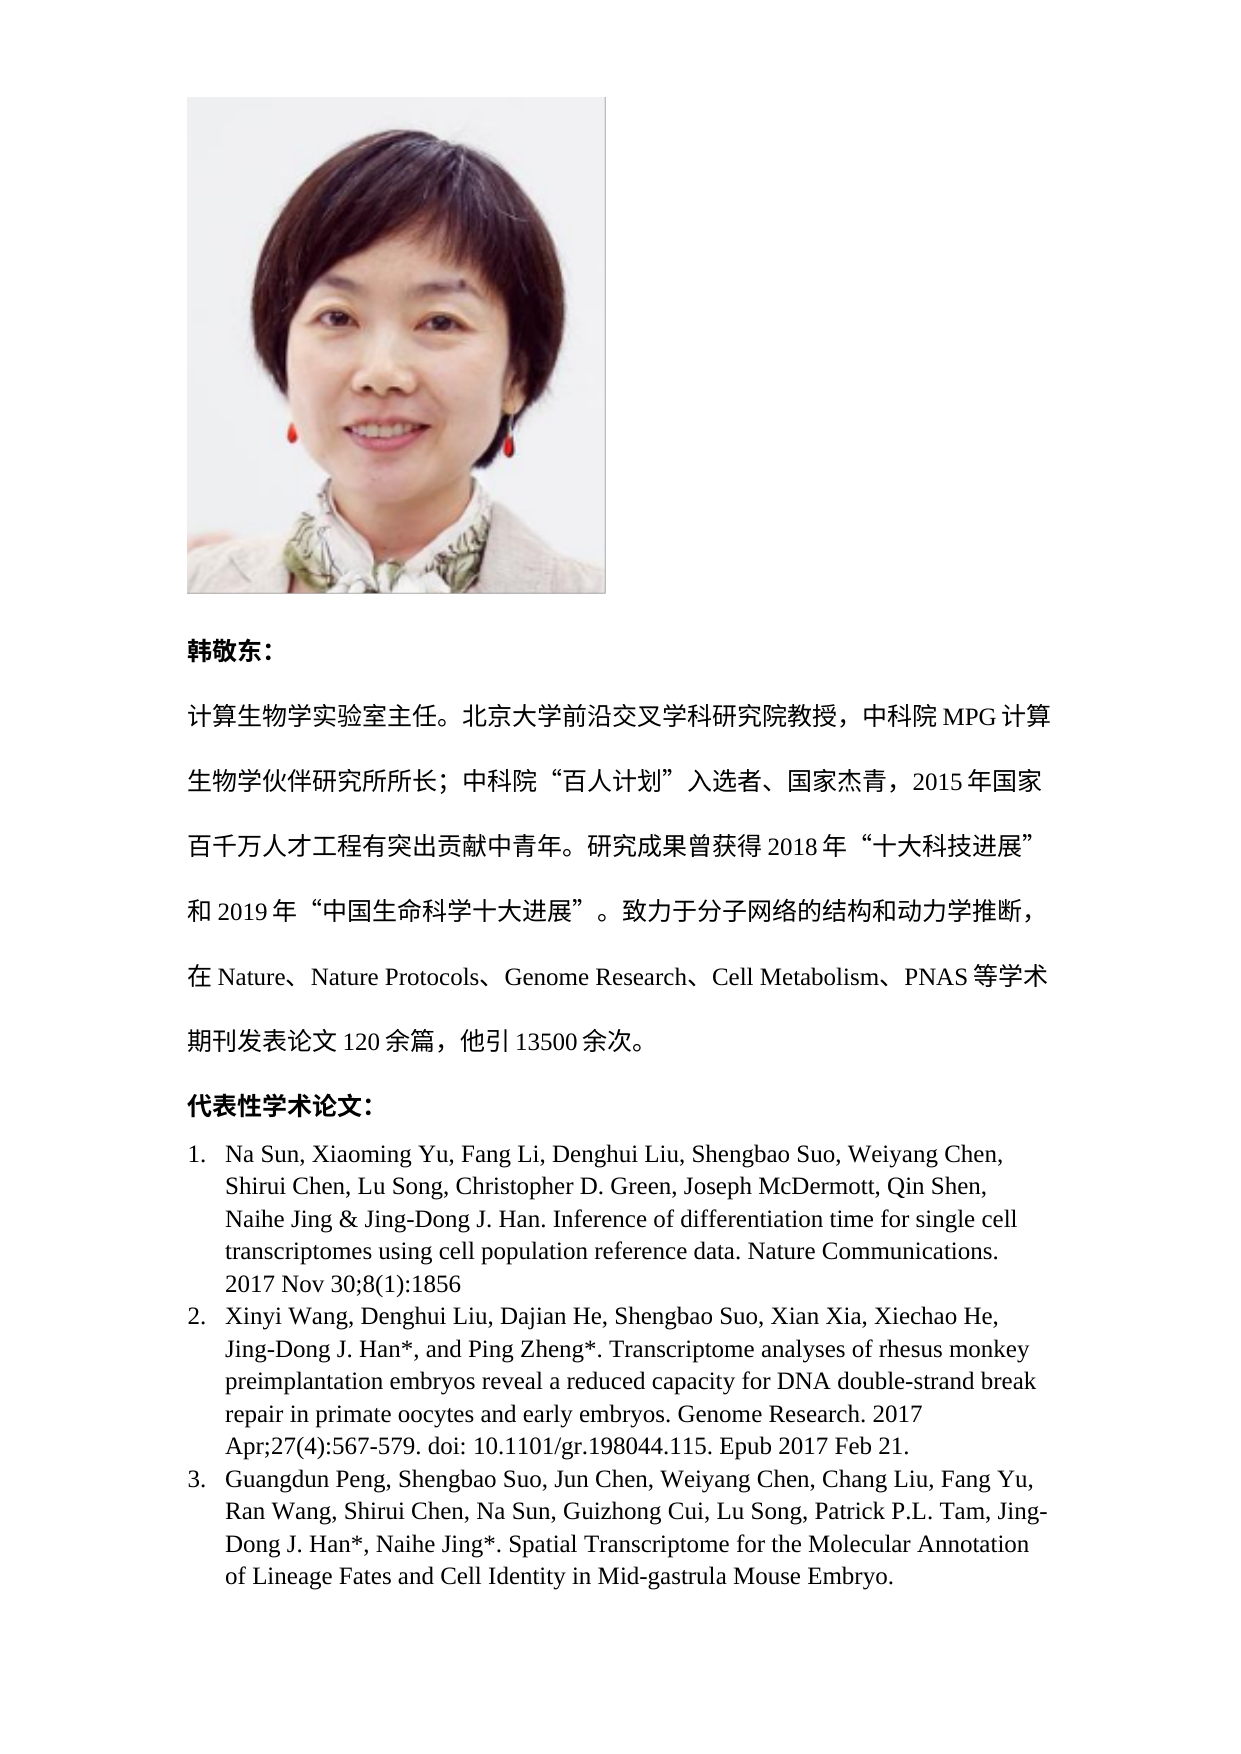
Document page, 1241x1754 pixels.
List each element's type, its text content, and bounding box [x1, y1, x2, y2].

picture [187, 97, 608, 596]
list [187, 1462, 1053, 1592]
list Xinyi Wang, Denghui Liu, Dajian He, Shengbao Suo, Xian Xia, Xiechao He, Jing-Dong J. Han*, and Ping Zheng*. Transcriptome analyses of rhesus monkey preimplantation embryos reveal a reduced capacity for DNA double-strand break repair in primate oocytes and early embryos. Genome Research. 2017 Apr;27(4):567-579. doi: 10.1101/gr.198044.115. Epub 2017 Feb 21. [187, 1299, 1053, 1462]
text 计算生物学实验室主任。北京大学前沿交叉学科研究院教授，中科院MPG计算生物学伙伴研究所所长；中科院“百人计划”入选者、国家杰青，2015年国家百千万人才工程有突出贡献中青年。研究成果曾获得2018年“十大科技进展”和2019年“中国生命科学十大进展”。致力于分子网络的结构和动力学推断，在Nature、Nature Protocols、Genome Research、Cell Metabolism、PNAS等学术期刊发表论文120余篇，他引13500余次。 [187, 682, 1053, 1072]
text 代表性学术论文： [187, 1072, 1053, 1137]
list Na Sun, Xiaoming Yu, Fang Li, Denghui Liu, Shengbao Suo, Weiyang Chen, Shirui Chen, Lu Song, Christopher D. Green, Joseph McDermott, Qin Shen, Naihe Jing & Jing-Dong J. Han. Inference of differentiation time for single cell transcriptomes using cell population reference data. Nature Communications. 2017 Nov 30;8(1):1856 [187, 1137, 1053, 1299]
